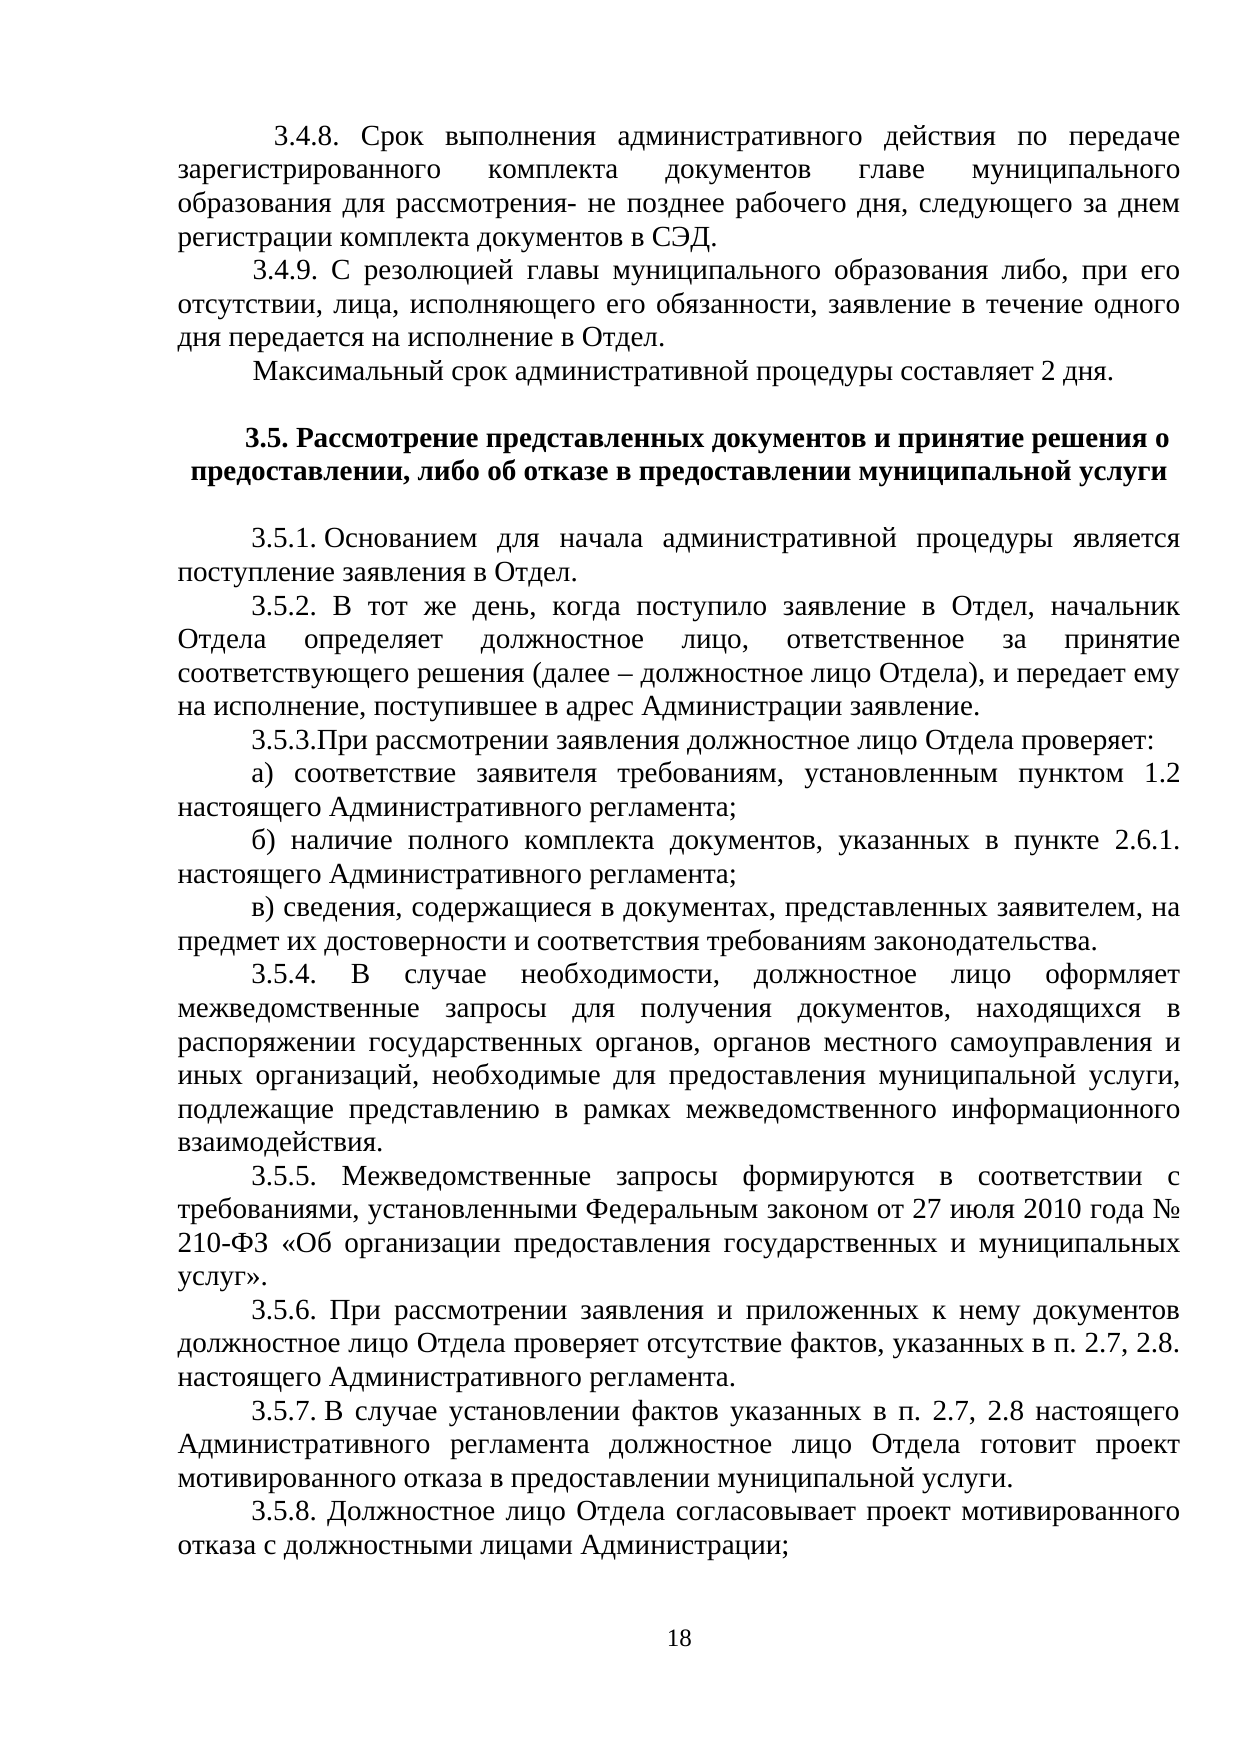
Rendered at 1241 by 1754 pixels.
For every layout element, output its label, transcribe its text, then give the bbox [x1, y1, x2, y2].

text 3.5.4. В случае необходимости, должностное лицо оформляет межведомственные запросы для получения документов, находящихся в распоряжении государственных органов, органов местного самоуправления и иных организаций, необходимые для предоставления муниципальной услуги, подлежащие представлению в рамках межведомственного информационного взаимодействия. [177, 957, 1181, 1158]
text 3.5.7. В случае установлении фактов указанных в п. 2.7, 2.8 настоящего Административного регламента должностное лицо Отдела готовит проект мотивированного отказа в предоставлении муниципальной услуги. [177, 1393, 1181, 1493]
text 3.5.2. В тот же день, когда поступило заявление в Отдел, начальник Отдела определяет должностное лицо, ответственное за принятие соответствующего решения (далее – должностное лицо Отдела), и передает ему на исполнение, поступившее в адрес Администрации заявление. [177, 588, 1181, 722]
text 3.5.1. Основанием для начала административной процедуры является поступление заявления в Отдел. [177, 521, 1181, 588]
text 3.5. Рассмотрение представленных документов и принятие решения о предоставлении, либо об отказе в предоставлении муниципальной услуги [177, 420, 1181, 487]
text б) наличие полного комплекта документов, указанных в пункте 2.6.1. настоящего Административного регламента; [177, 822, 1181, 889]
text 3.5.3.При рассмотрении заявления должностное лицо Отдела проверяет: [177, 722, 1181, 755]
text а) соответствие заявителя требованиям, установленным пунктом 1.2 настоящего Административного регламента; [177, 755, 1181, 822]
text Максимальный срок административной процедуры составляет 2 дня. [177, 353, 1181, 386]
text в) сведения, содержащиеся в документах, представленных заявителем, на предмет их достоверности и соответствия требованиям законодательства. [177, 889, 1181, 957]
text 3.5.5. Межведомственные запросы формируются в соответствии с требованиями, установленными Федеральным законом от 27 июля 2010 года № 210-ФЗ «Об организации предоставления государственных и муниципальных услуг». [177, 1158, 1181, 1292]
text 3.4.9. С резолюцией главы муниципального образования либо, при его отсутствии, лица, исполняющего его обязанности, заявление в течение одного дня передается на исполнение в Отдел. [177, 252, 1181, 353]
text 3.4.8. Срок выполнения административного действия по передаче зарегистрированного комплекта документов главе муниципального образования для рассмотрения- не позднее рабочего дня, следующего за днем регистрации комплекта документов в СЭД. [177, 118, 1181, 252]
text 3.5.6. При рассмотрении заявления и приложенных к нему документов должностное лицо Отдела проверяет отсутствие фактов, указанных в п. 2.7, 2.8. настоящего Административного регламента. [177, 1292, 1181, 1393]
text 3.5.8. Должностное лицо Отдела согласовывает проект мотивированного отказа с должностными лицами Администрации; [177, 1493, 1181, 1560]
